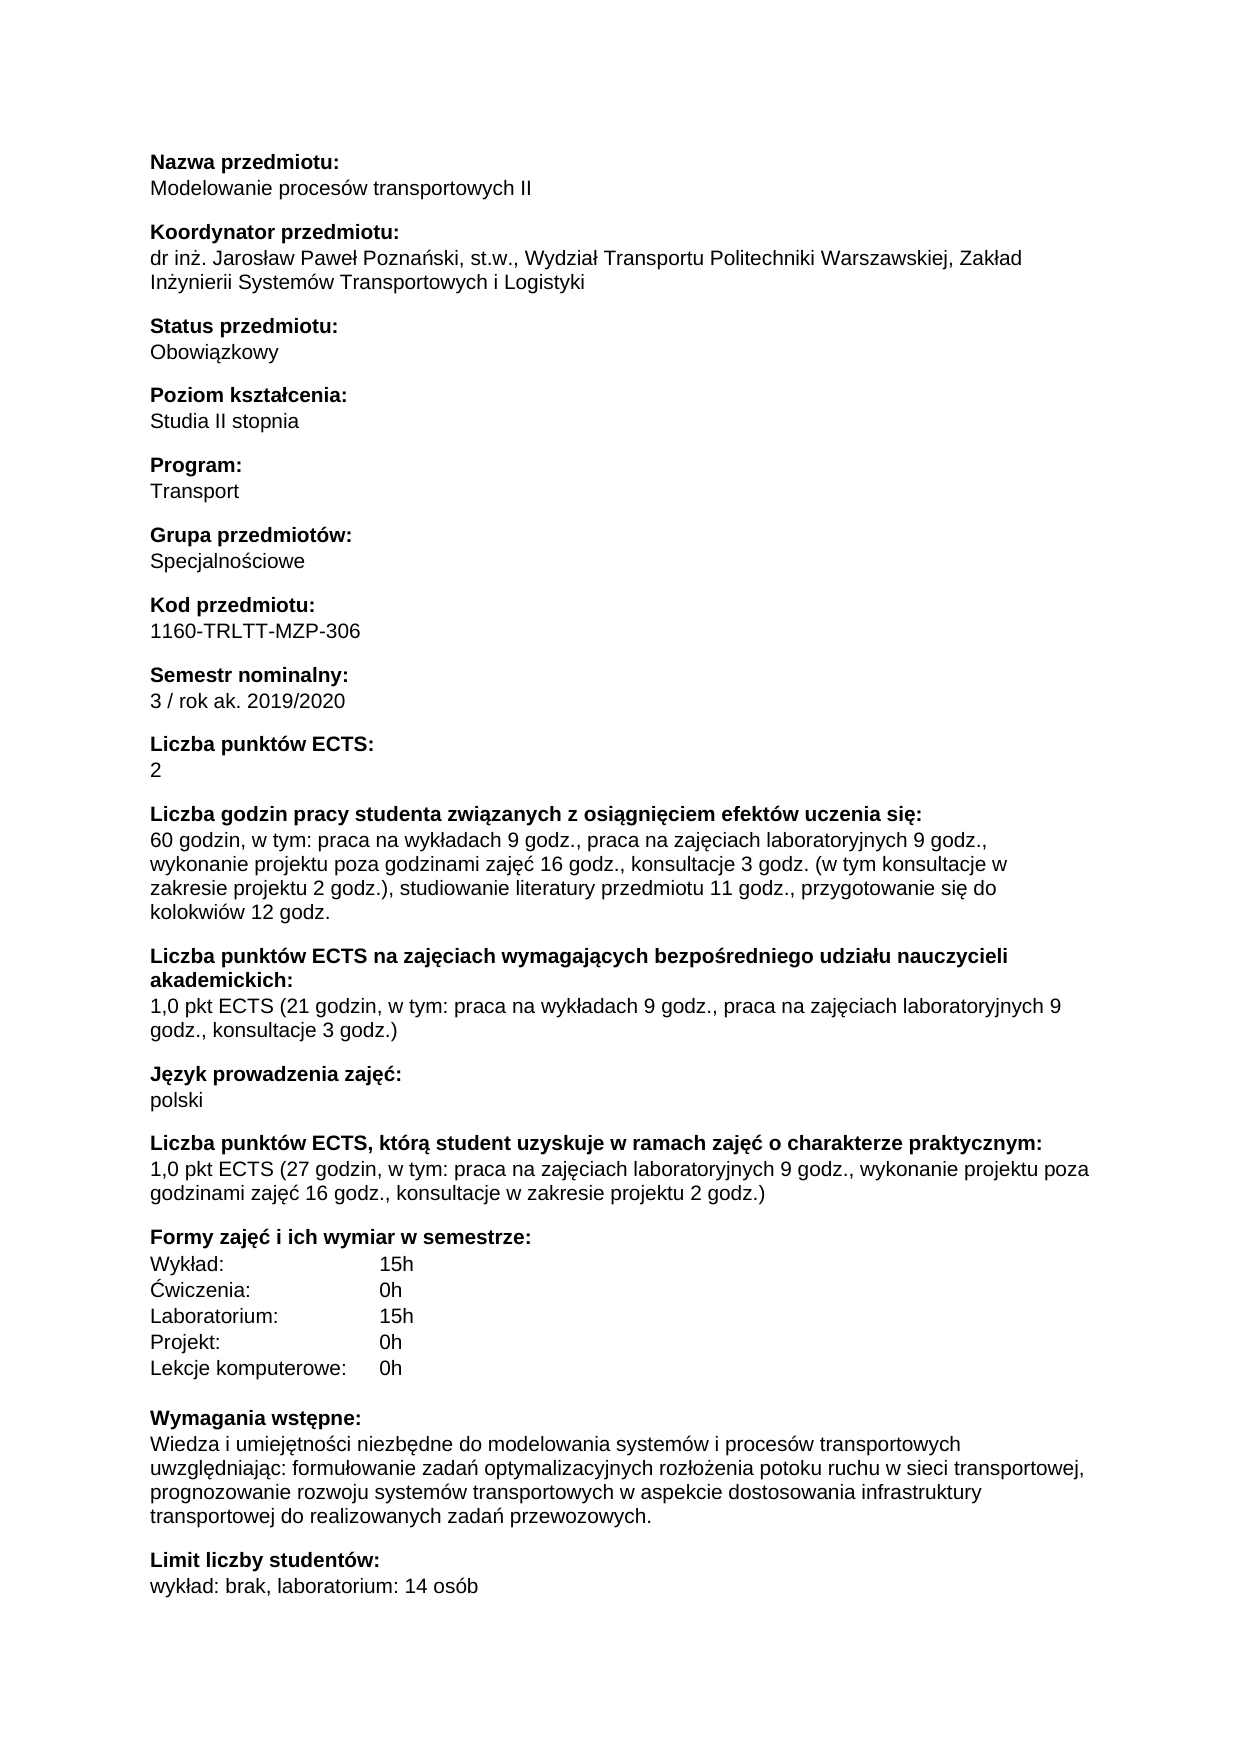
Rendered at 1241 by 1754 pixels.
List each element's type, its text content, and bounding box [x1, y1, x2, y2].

table_cell 0h [369, 1354, 597, 1380]
text 2 [150, 758, 1090, 782]
text Semestr nominalny: [150, 662, 1090, 686]
text Obowiązkowy [150, 339, 1090, 363]
text Koordynator przedmiotu: [150, 220, 1090, 244]
text Liczba godzin pracy studenta związanych z osiągnięciem efektów uczenia się: [150, 802, 1090, 826]
text Liczba punktów ECTS: [150, 732, 1090, 756]
text Specjalnościowe [150, 549, 1090, 573]
text Status przedmiotu: [150, 313, 1090, 337]
table_cell 0h [369, 1328, 597, 1354]
text dr inż. Jarosław Paweł Poznański, st.w., Wydział Transportu Politechniki Warszawskiej, Zakład Inżynierii Systemów Transportowych i Logistyki [150, 246, 1090, 294]
text Wymagania wstępne: [150, 1406, 1090, 1430]
text Formy zajęć i ich wymiar w semestrze: [150, 1225, 1090, 1249]
text Język prowadzenia zajęć: [150, 1061, 1090, 1085]
text polski [150, 1087, 1090, 1111]
text Limit liczby studentów: [150, 1547, 1090, 1571]
text wykład: brak, laboratorium: 14 osób [150, 1573, 1090, 1597]
text Transport [150, 479, 1090, 503]
table_cell Projekt: [140, 1330, 367, 1354]
table_header 15h [369, 1252, 597, 1276]
text Studia II stopnia [150, 409, 1090, 433]
table_cell Lekcje komputerowe: [140, 1356, 367, 1380]
text Program: [150, 453, 1090, 477]
text 1160-TRLTT-MZP-306 [150, 619, 1090, 643]
table_cell Laboratorium: [140, 1304, 367, 1328]
table_cell 0h [369, 1276, 597, 1302]
text Liczba punktów ECTS, którą student uzyskuje w ramach zajęć o charakterze praktycznym: [150, 1131, 1090, 1155]
text Nazwa przedmiotu: [150, 150, 1090, 174]
table_header Wykład: [140, 1252, 367, 1276]
text Poziom kształcenia: [150, 383, 1090, 407]
text Modelowanie procesów transportowych II [150, 176, 1090, 200]
text 1,0 pkt ECTS (21 godzin, w tym: praca na wykładach 9 godz., praca na zajęciach laboratoryjnych 9 godz., konsultacje 3 godz.) [150, 994, 1090, 1042]
text Kod przedmiotu: [150, 593, 1090, 617]
text Grupa przedmiotów: [150, 523, 1090, 547]
text Liczba punktów ECTS na zajęciach wymagających bezpośredniego udziału nauczycieli akademickich: [150, 944, 1090, 992]
text 60 godzin, w tym: praca na wykładach 9 godz., praca na zajęciach laboratoryjnych 9 godz., wykonanie projektu poza godzinami zajęć 16 godz., konsultacje 3 godz. (w tym konsultacje w zakresie projektu 2 godz.), studiowanie literatury przedmiotu 11 godz., przygotowanie się do kolokwiów 12 godz. [150, 828, 1090, 924]
text Wiedza i umiejętności niezbędne do modelowania systemów i procesów transportowych uwzględniając: formułowanie zadań optymalizacyjnych rozłożenia potoku ruchu w sieci transportowej, prognozowanie rozwoju systemów transportowych w aspekcie dostosowania infrastruktury transportowej do realizowanych zadań przewozowych. [150, 1432, 1090, 1528]
text 1,0 pkt ECTS (27 godzin, w tym: praca na zajęciach laboratoryjnych 9 godz., wykonanie projektu poza godzinami zajęć 16 godz., konsultacje w zakresie projektu 2 godz.) [150, 1157, 1090, 1205]
table_cell Ćwiczenia: [140, 1278, 367, 1302]
table_cell 15h [369, 1302, 597, 1328]
text 3 / rok ak. 2019/2020 [150, 688, 1090, 712]
